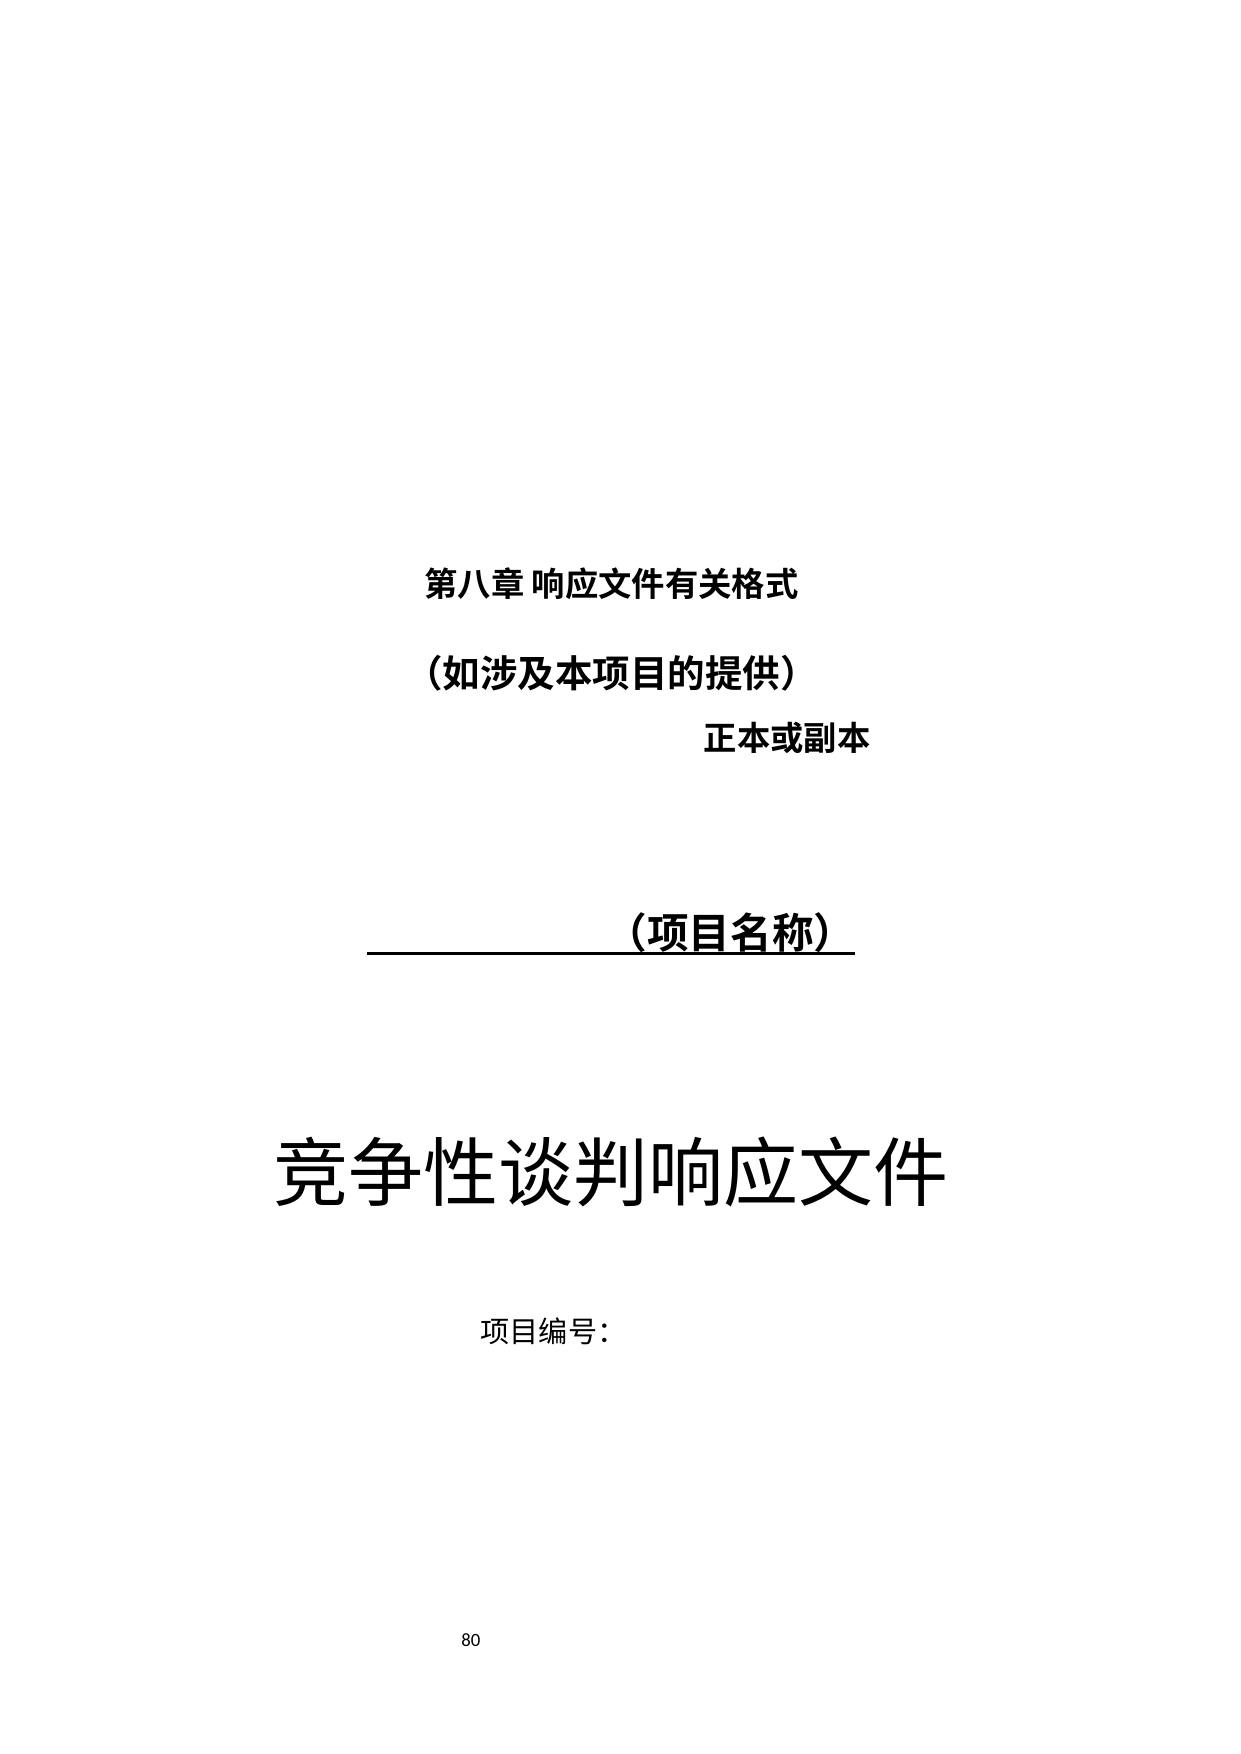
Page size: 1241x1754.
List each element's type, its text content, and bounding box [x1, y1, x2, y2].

text 正本或副本 [159, 703, 1063, 768]
text 项目编号： [159, 1297, 1063, 1362]
text 竞争性谈判响应文件 [159, 1102, 1063, 1232]
text 第八章 响应文件有关格式 [159, 549, 1063, 614]
text （如涉及本项目的提供） [159, 638, 1063, 703]
text （项目名称） [159, 898, 1063, 963]
